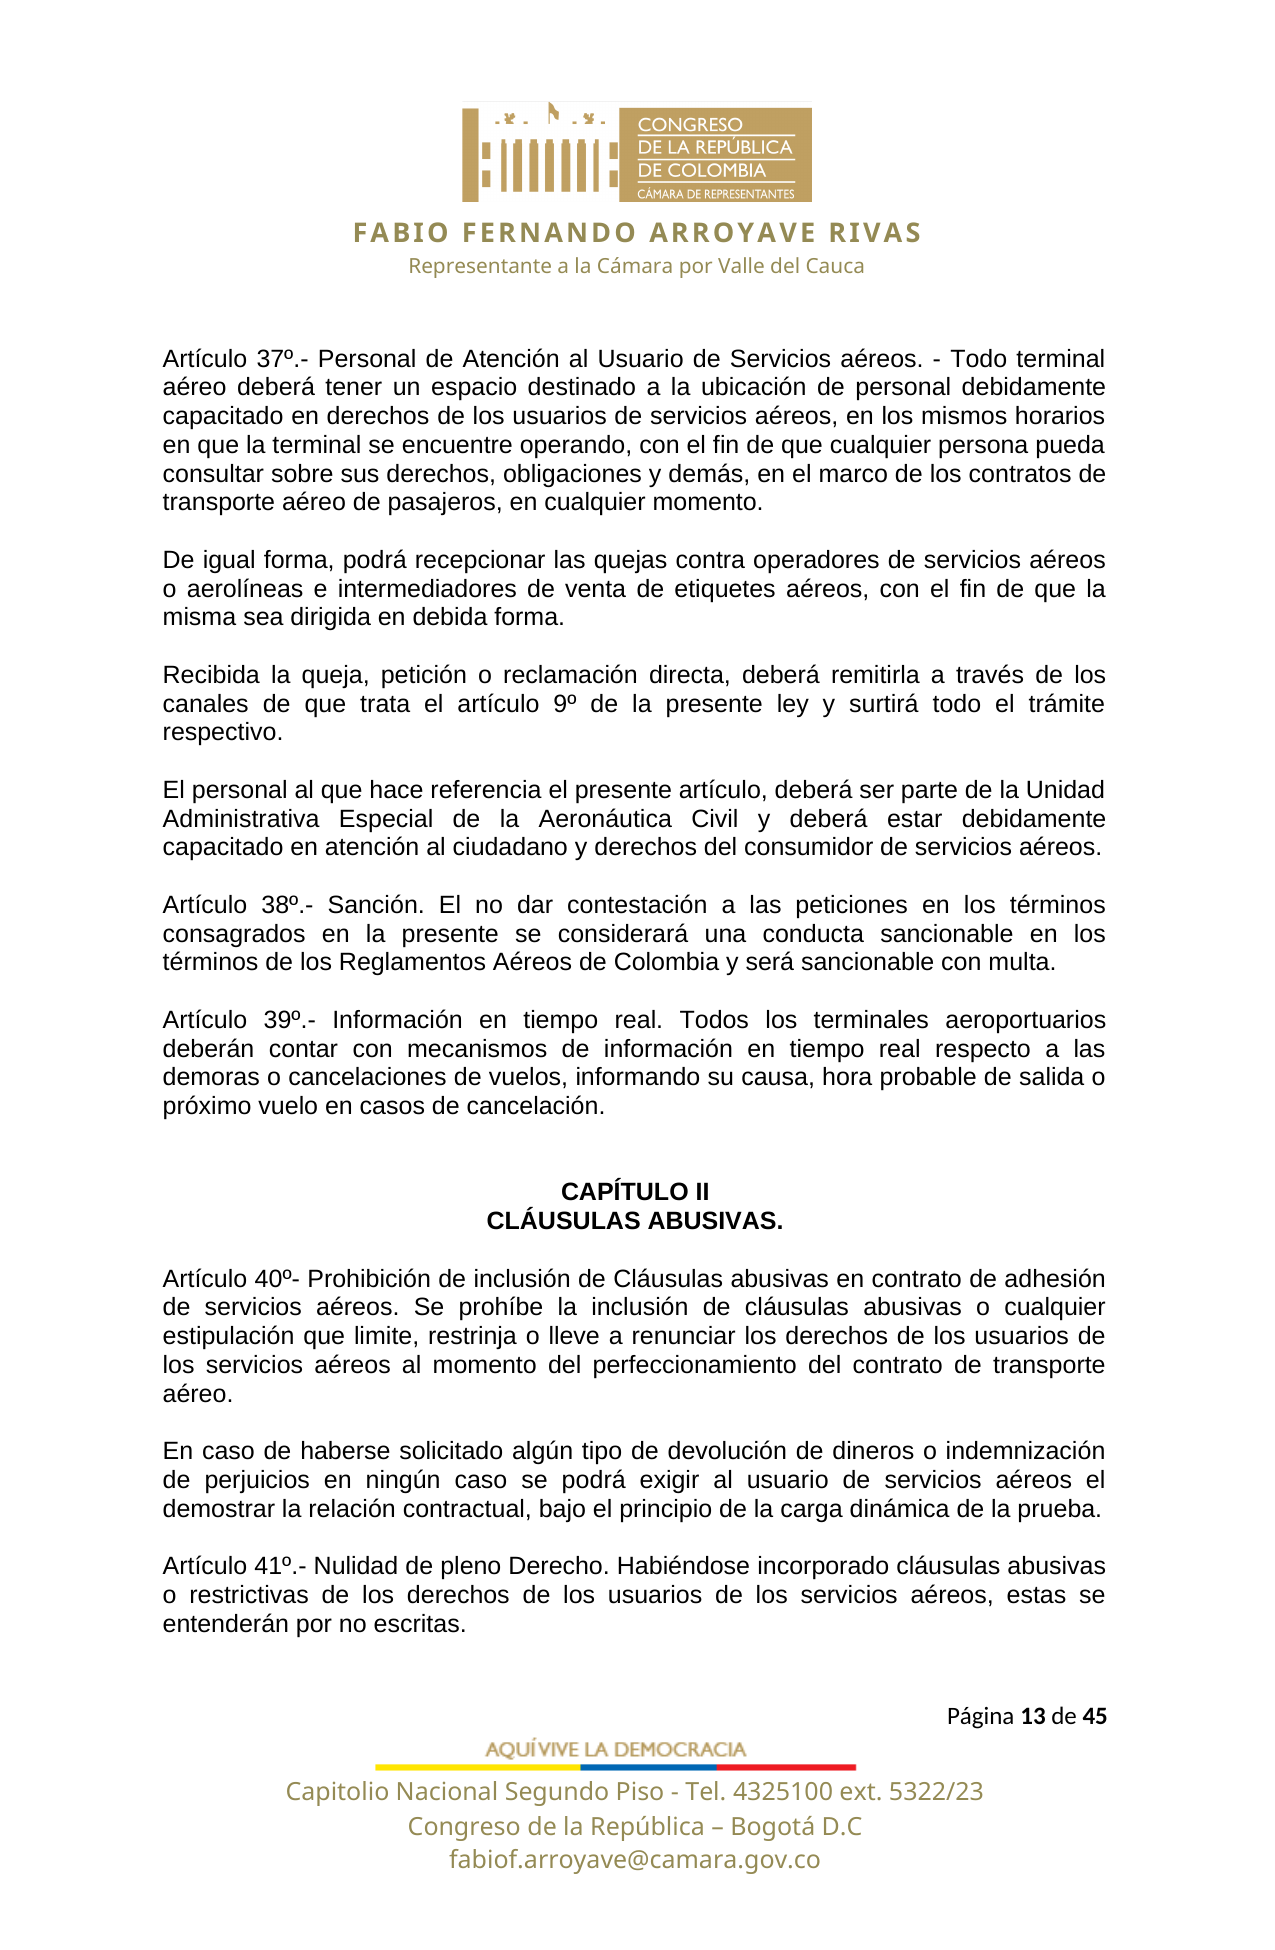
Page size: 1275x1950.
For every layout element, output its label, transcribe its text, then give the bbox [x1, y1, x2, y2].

text Artículo 41º.- Nulidad de pleno Derecho. Habiéndose incorporado cláusulas abusivas o restrictivas de los derechos de los usuarios de los servicios aéreos, estas se entenderán por no escritas. [162, 1551, 1107, 1637]
text Artículo 40º- Prohibición de inclusión de Cláusulas abusivas en contrato de adhesión de servicios aéreos. Se prohíbe la inclusión de cláusulas abusivas o cualquier estipulación que limite, restrinja o lleve a renunciar los derechos de los usuarios de los servicios aéreos al momento del perfeccionamiento del contrato de transporte aéreo. [162, 1264, 1107, 1407]
text En caso de haberse solicitado algún tipo de devolución de dineros o indemnización de perjuicios en ningún caso se podrá exigir al usuario de servicios aéreos el demostrar la relación contractual, bajo el principio de la carga dinámica de la prueba. [162, 1436, 1107, 1522]
text Artículo 38º.- Sanción. El no dar contestación a las peticiones en los términos consagrados en la presente se considerará una conducta sancionable en los términos de los Reglamentos Aéreos de Colombia y será sancionable con multa. [162, 890, 1107, 976]
text El personal al que hace referencia el presente artículo, deberá ser parte de la Unidad Administrativa Especial de la Aeronáutica Civil y deberá estar debidamente capacitado en atención al ciudadano y derechos del consumidor de servicios aéreos. [162, 775, 1107, 861]
text Recibida la queja, petición o reclamación directa, deberá remitirla a través de los canales de que trata el artículo 9º de la presente ley y surtirá todo el trámite respectivo. [162, 660, 1107, 746]
picture [361, 1731, 872, 1774]
text CAPÍTULO II [162, 1177, 1107, 1206]
text De igual forma, podrá recepcionar las quejas contra operadores de servicios aéreos o aerolíneas e intermediadores de venta de etiquetes aéreos, con el fin de que la misma sea dirigida en debida forma. [162, 545, 1107, 631]
text CLÁUSULAS ABUSIVAS. [162, 1206, 1107, 1235]
text Artículo 37º.- Personal de Atención al Usuario de Servicios aéreos. - Todo terminal aéreo deberá tener un espacio destinado a la ubicación de personal debidamente capacitado en derechos de los usuarios de servicios aéreos, en los mismos horarios en que la terminal se encuentre operando, con el fin de que cualquier persona pueda consultar sobre sus derechos, obligaciones y demás, en el marco de los contratos de transporte aéreo de pasajeros, en cualquier momento. [162, 344, 1107, 516]
text Artículo 39º.- Información en tiempo real. Todos los terminales aeroportuarios deberán contar con mecanismos de información en tiempo real respecto a las demoras o cancelaciones de vuelos, informando su causa, hora probable de salida o próximo vuelo en casos de cancelación. [162, 1005, 1107, 1120]
